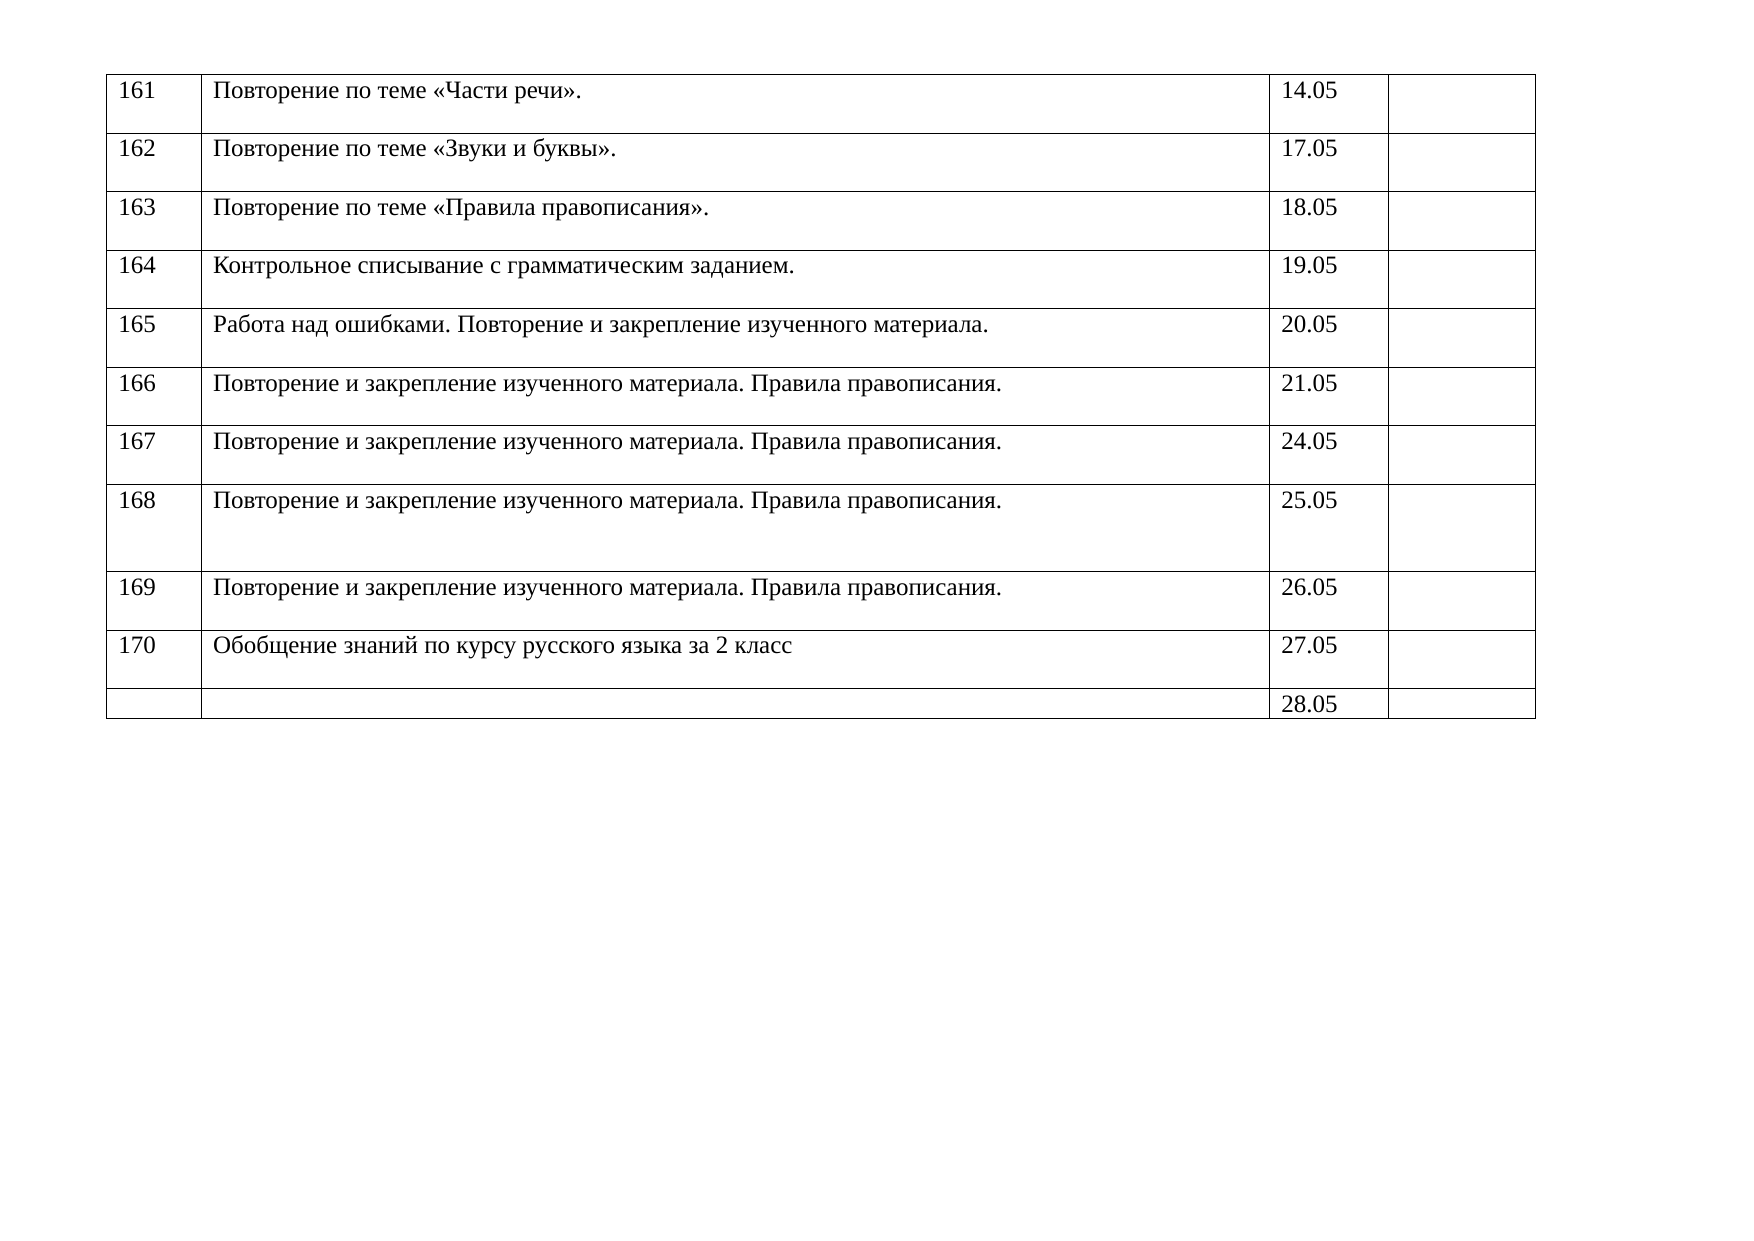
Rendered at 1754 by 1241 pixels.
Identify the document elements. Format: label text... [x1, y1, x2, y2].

table_cell 170 [107, 631, 201, 688]
table_cell 28.05 [1270, 689, 1388, 718]
table_cell [1389, 134, 1535, 191]
table_cell 26.05 [1270, 572, 1388, 629]
table_cell 166 [107, 368, 201, 425]
table_cell 19.05 [1270, 251, 1388, 308]
table_cell 161 [107, 75, 201, 132]
table_cell 167 [107, 426, 201, 484]
table_cell [107, 689, 201, 718]
table_cell [1389, 368, 1535, 425]
table_cell 27.05 [1270, 631, 1388, 688]
table_cell 165 [107, 309, 201, 367]
table_cell Контрольное списывание с грамматическим заданием. [202, 251, 1269, 308]
table_cell Повторение по теме «Звуки и буквы». [202, 134, 1269, 191]
table_cell 14.05 [1270, 75, 1388, 132]
table_cell Работа над ошибками. Повторение и закрепление изученного материала. [202, 309, 1269, 367]
table_cell [1389, 251, 1535, 308]
table_cell 18.05 [1270, 192, 1388, 249]
table_cell 169 [107, 572, 201, 629]
table_cell Повторение по теме «Правила правописания». [202, 192, 1269, 249]
table_cell 162 [107, 134, 201, 191]
table_cell 163 [107, 192, 201, 249]
table_cell [1389, 631, 1535, 688]
table_cell 20.05 [1270, 309, 1388, 367]
table_cell [1389, 75, 1535, 132]
table_cell 25.05 [1270, 485, 1388, 571]
table_cell Повторение и закрепление изученного материала. Правила правописания. [202, 572, 1269, 629]
table_cell 17.05 [1270, 134, 1388, 191]
table_cell Обобщение знаний по курсу русского языка за 2 класс [202, 631, 1269, 688]
table_cell [202, 689, 1269, 718]
table_cell Повторение и закрепление изученного материала. Правила правописания. [202, 426, 1269, 484]
table_cell [1389, 689, 1535, 718]
table_cell [1389, 572, 1535, 629]
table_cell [202, 75, 1269, 132]
table_cell 164 [107, 251, 201, 308]
table_cell 24.05 [1270, 426, 1388, 484]
table_cell [1389, 192, 1535, 249]
table_cell [1389, 309, 1535, 367]
table_cell 168 [107, 485, 201, 571]
table_cell [1389, 426, 1535, 484]
table_cell Повторение и закрепление изученного материала. Правила правописания. [202, 368, 1269, 425]
table_cell [1389, 485, 1535, 571]
table_cell Повторение и закрепление изученного материала. Правила правописания. [202, 485, 1269, 571]
table_cell 21.05 [1270, 368, 1388, 425]
